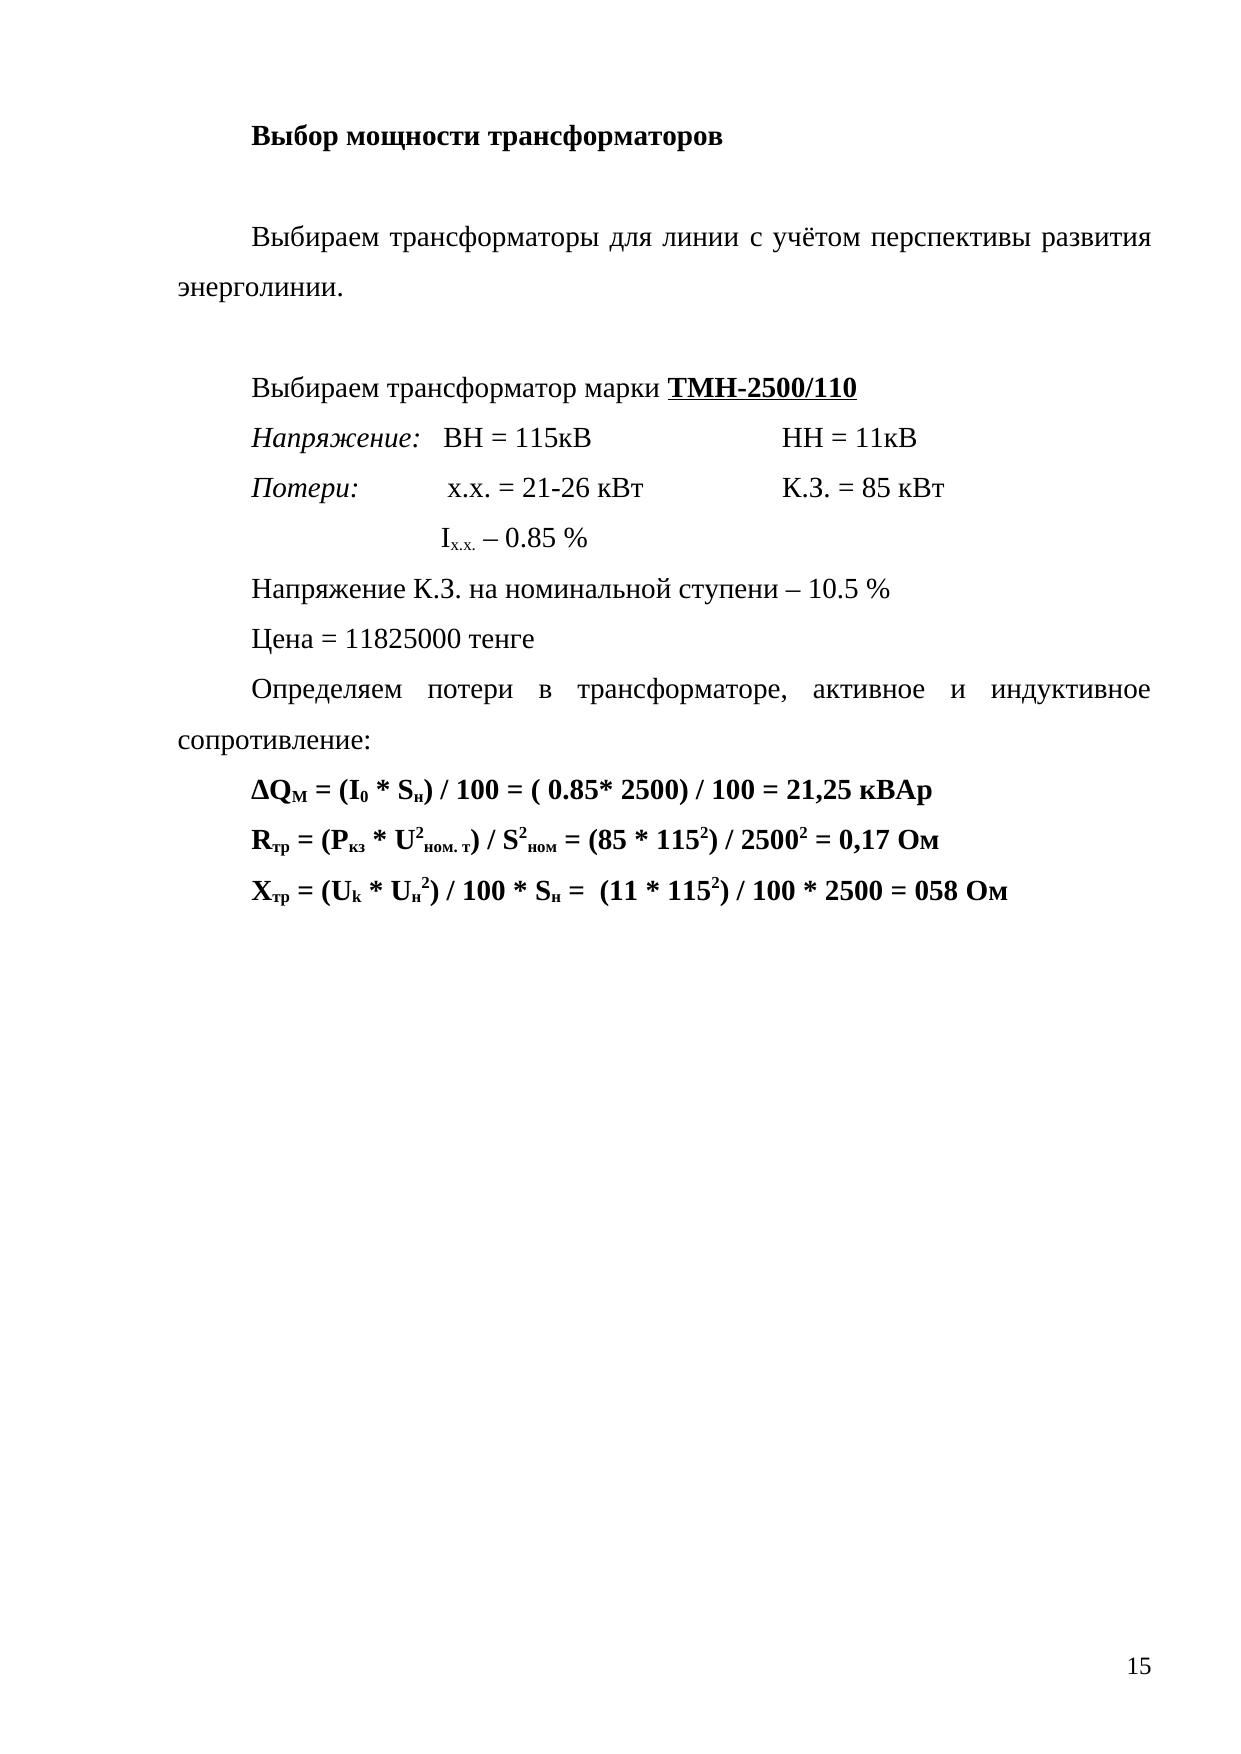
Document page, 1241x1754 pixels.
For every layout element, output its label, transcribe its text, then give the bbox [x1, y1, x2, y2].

text Xтр = (Uk * Uн2) / 100 * Sн = (11 * 1152) / 100 * 2500 = 058 Ом [177, 873, 1152, 906]
text Цена = 11825000 тенге [177, 621, 1152, 655]
text Потери: х.х. = 21-26 кВт К.З. = 85 кВт [177, 470, 1152, 504]
text Выбор мощности трансформаторов [177, 118, 1152, 152]
text Определяем потери в трансформаторе, активное и индуктивное сопротивление: [177, 672, 1152, 755]
text Напряжение: ВН = 115кВ НН = 11кВ [177, 420, 1152, 453]
text Выбираем трансформатор марки ТМН-2500/110 [177, 370, 1152, 403]
text Ix.x. – 0.85 % [177, 521, 1152, 554]
text ∆QM = (I0 * Sн) / 100 = ( 0.85* 2500) / 100 = 21,25 кВАр [177, 772, 1152, 806]
text Выбираем трансформаторы для линии с учётом перспективы развития энерголинии. [177, 219, 1152, 303]
text Rтр = (Ркз * U2ном. т) / S2ном = (85 * 1152) / 25002 = 0,17 Ом [177, 822, 1152, 856]
text Напряжение К.З. на номинальной ступени – 10.5 % [177, 571, 1152, 604]
